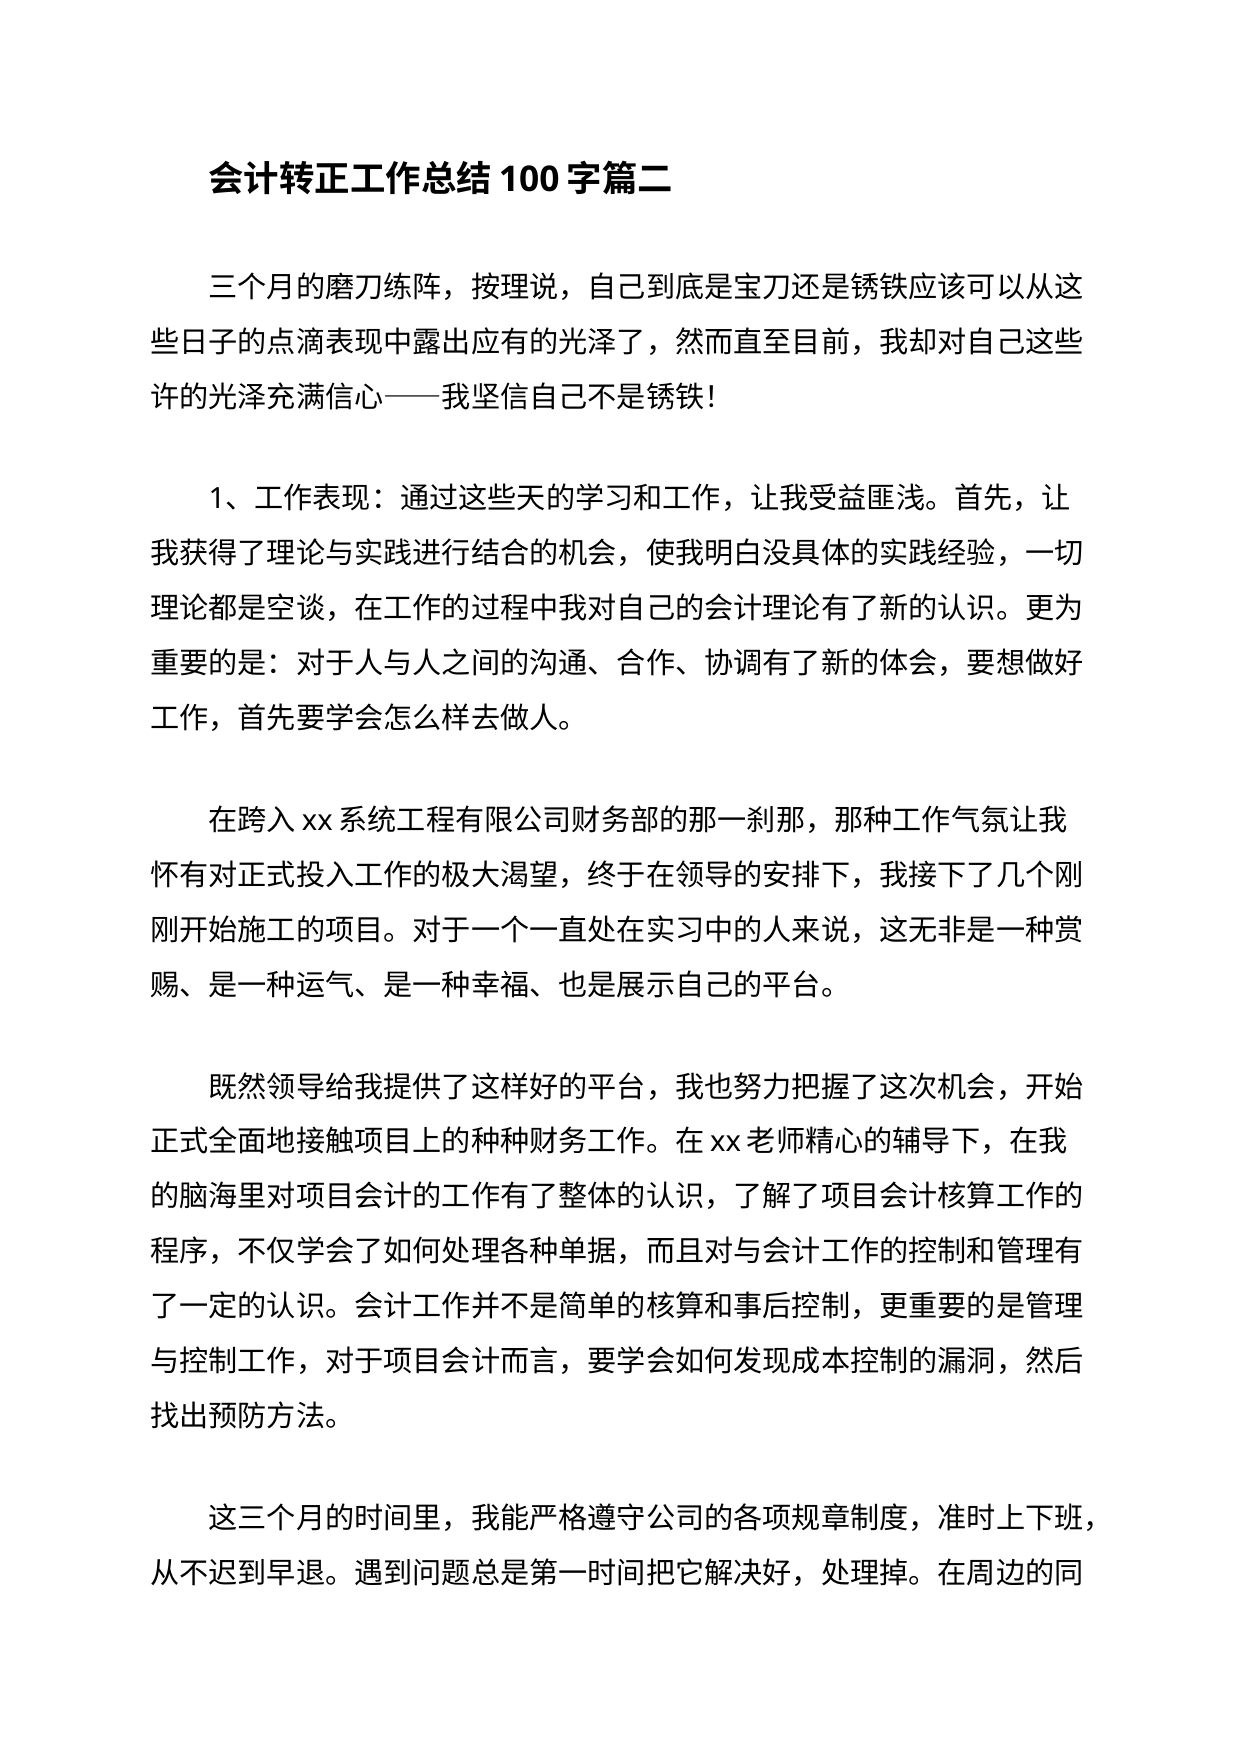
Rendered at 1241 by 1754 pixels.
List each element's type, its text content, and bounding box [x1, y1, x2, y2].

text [150, 1494, 1090, 1592]
text 会计转正工作总结100字篇二 [150, 150, 1090, 201]
text 既然领导给我提供了这样好的平台，我也努力把握了这次机会，开始正式全面地接触项目上的种种财务工作。在xx老师精心的辅导下，在我的脑海里对项目会计的工作有了整体的认识，了解了项目会计核算工作的程序，不仅学会了如何处理各种单据，而且对与会计工作的控制和管理有了一定的认识。会计工作并不是简单的核算和事后控制，更重要的是管理与控制工作，对于项目会计而言，要学会如何发现成本控制的漏洞，然后找出预防方法。 [150, 1063, 1090, 1435]
text 1、工作表现：通过这些天的学习和工作，让我受益匪浅。首先，让我获得了理论与实践进行结合的机会，使我明白没具体的实践经验，一切理论都是空谈，在工作的过程中我对自己的会计理论有了新的认识。更为重要的是：对于人与人之间的沟通、合作、协调有了新的体会，要想做好工作，首先要学会怎么样去做人。 [150, 475, 1090, 737]
text 在跨入xx系统工程有限公司财务部的那一刹那，那种工作气氛让我怀有对正式投入工作的极大渴望，终于在领导的安排下，我接下了几个刚刚开始施工的项目。对于一个一直处在实习中的人来说，这无非是一种赏赐、是一种运气、是一种幸福、也是展示自己的平台。 [150, 797, 1090, 1004]
text 三个月的磨刀练阵，按理说，自己到底是宝刀还是锈铁应该可以从这些日子的点滴表现中露出应有的光泽了，然而直至目前，我却对自己这些许的光泽充满信心——我坚信自己不是锈铁！ [150, 263, 1090, 416]
